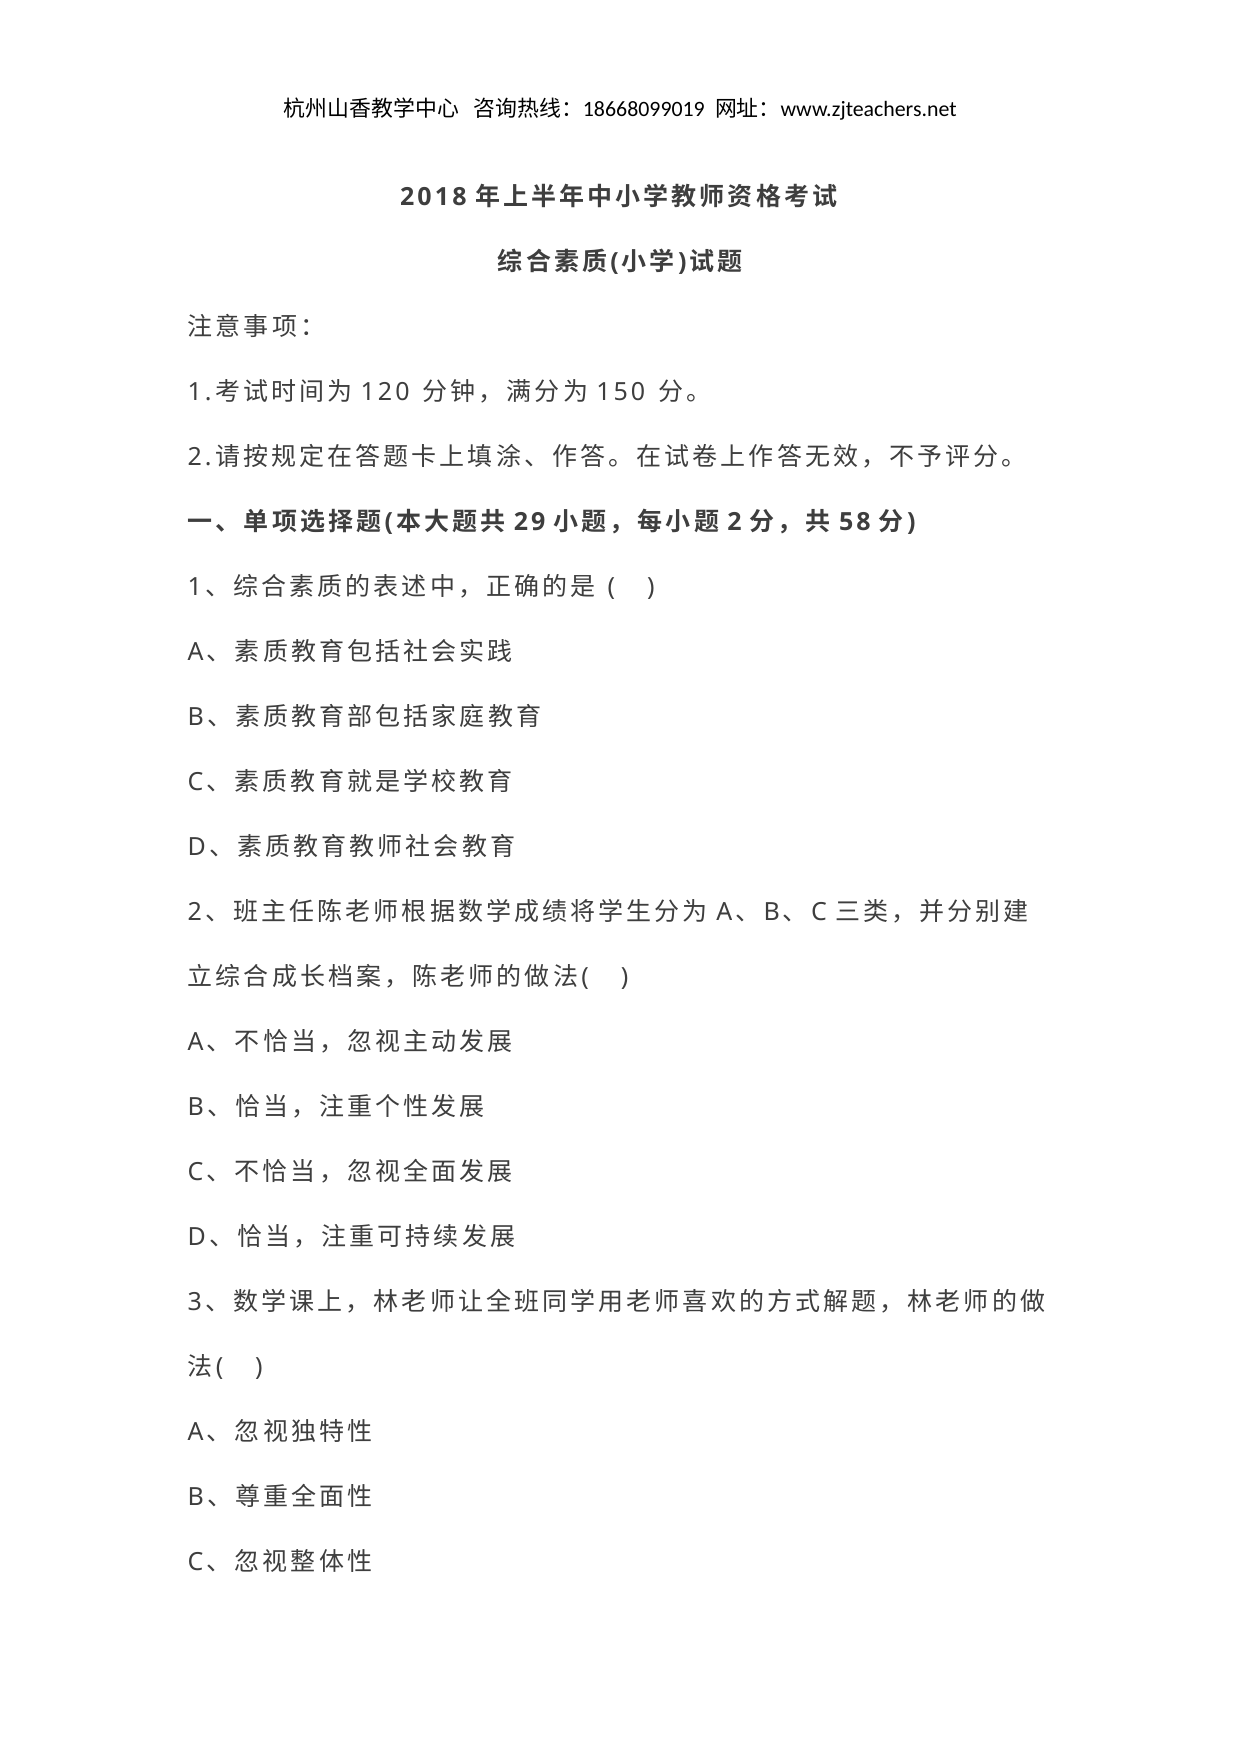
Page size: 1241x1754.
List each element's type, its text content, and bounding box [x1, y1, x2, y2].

text A、忽视独特性 [187, 1397, 1053, 1462]
text 3、数学课上，林老师让全班同学用老师喜欢的方式解题，林老师的做法( ) [187, 1267, 1053, 1397]
text 注意事项： 1.考试时间为120 分钟，满分为150 分。 2.请按规定在答题卡上填涂、作答。在试卷上作答无效，不予评分。 [187, 292, 1053, 487]
text B、尊重全面性 [187, 1462, 1053, 1527]
text B、恰当，注重个性发展 [187, 1072, 1053, 1137]
text A、不恰当，忽视主动发展 [187, 1007, 1053, 1072]
text C、忽视整体性 [187, 1527, 1053, 1592]
text D、素质教育教师社会教育 [187, 812, 1053, 877]
text C、不恰当，忽视全面发展 [187, 1137, 1053, 1202]
text 2018年上半年中小学教师资格考试 综合素质(小学)试题 [187, 162, 1053, 292]
text B、素质教育部包括家庭教育 [187, 682, 1053, 747]
text D、恰当，注重可持续发展 [187, 1202, 1053, 1267]
text 一、单项选择题(本大题共29小题，每小题2分，共58分) 1、综合素质的表述中，正确的是 ( ) [187, 487, 1053, 617]
text C、素质教育就是学校教育 [187, 747, 1053, 812]
text A、素质教育包括社会实践 [187, 617, 1053, 682]
text 2、班主任陈老师根据数学成绩将学生分为A、B、C三类，并分别建立综合成长档案，陈老师的做法( ) [187, 877, 1053, 1007]
